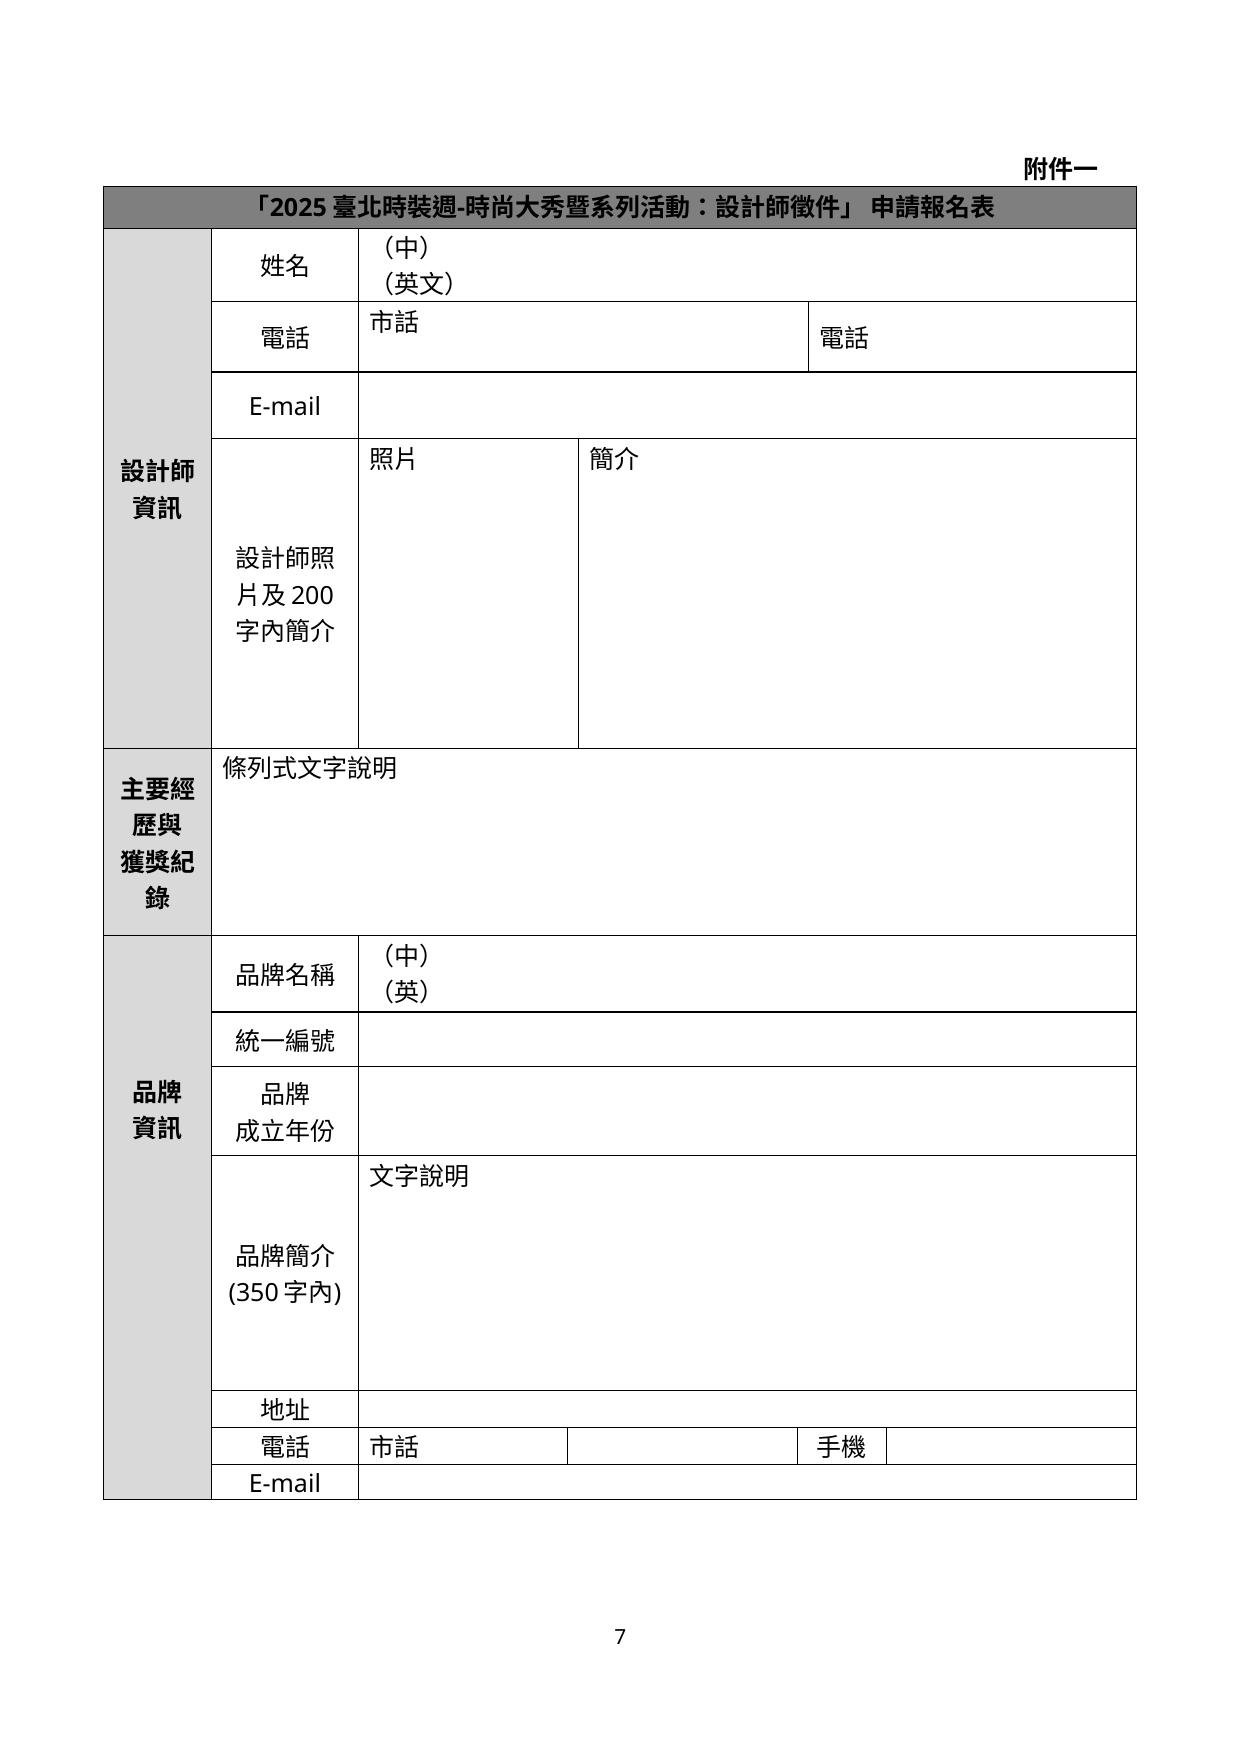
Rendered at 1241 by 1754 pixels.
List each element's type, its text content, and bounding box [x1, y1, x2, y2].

table_cell 電話 [809, 302, 1136, 371]
table_cell （中） （英文） [359, 229, 1136, 301]
table_cell [359, 1465, 1136, 1499]
table_cell [359, 1013, 1136, 1066]
table_cell 條列式文字說明 [212, 749, 1136, 935]
text 附件一 [112, 150, 1098, 186]
table_cell 電話 [212, 1428, 358, 1464]
table_cell 照片 [359, 439, 578, 748]
table_cell 設計師照片及200字內簡介 [212, 439, 358, 748]
table_cell 文字說明 [359, 1156, 1136, 1389]
table_cell 品牌 資訊 品牌 資訊 [104, 936, 211, 1499]
table_cell [359, 1391, 1136, 1427]
table_cell 設計師 資訊 [104, 229, 211, 748]
table_cell 品牌簡介 (350字內) [212, 1156, 358, 1389]
table_cell 簡介 [579, 439, 1136, 748]
table_header 「2025臺北時裝週-時尚大秀暨系列活動：設計師徵件」 申請報名表 [104, 187, 1136, 228]
table_cell [568, 1428, 797, 1464]
table_cell E-mail [212, 373, 358, 438]
table_cell [359, 373, 1136, 438]
table_cell [359, 1067, 1136, 1155]
table_cell 市話 [359, 1428, 567, 1464]
table_cell [887, 1428, 1136, 1464]
table_cell 主要經歷與 獲獎紀錄 [104, 749, 211, 935]
table_cell 姓名 [212, 229, 358, 301]
table_cell E-mail [212, 1465, 358, 1499]
table_cell （中） （英） [359, 936, 1136, 1011]
table_cell 手機 [798, 1428, 886, 1464]
table_cell 統一編號 [212, 1013, 358, 1066]
table_cell 電話 [212, 302, 358, 371]
table_cell 市話 [359, 302, 808, 371]
table_cell 品牌名稱 [212, 936, 358, 1011]
table_cell 地址 [212, 1391, 358, 1427]
table_cell 品牌 成立年份 [212, 1067, 358, 1155]
